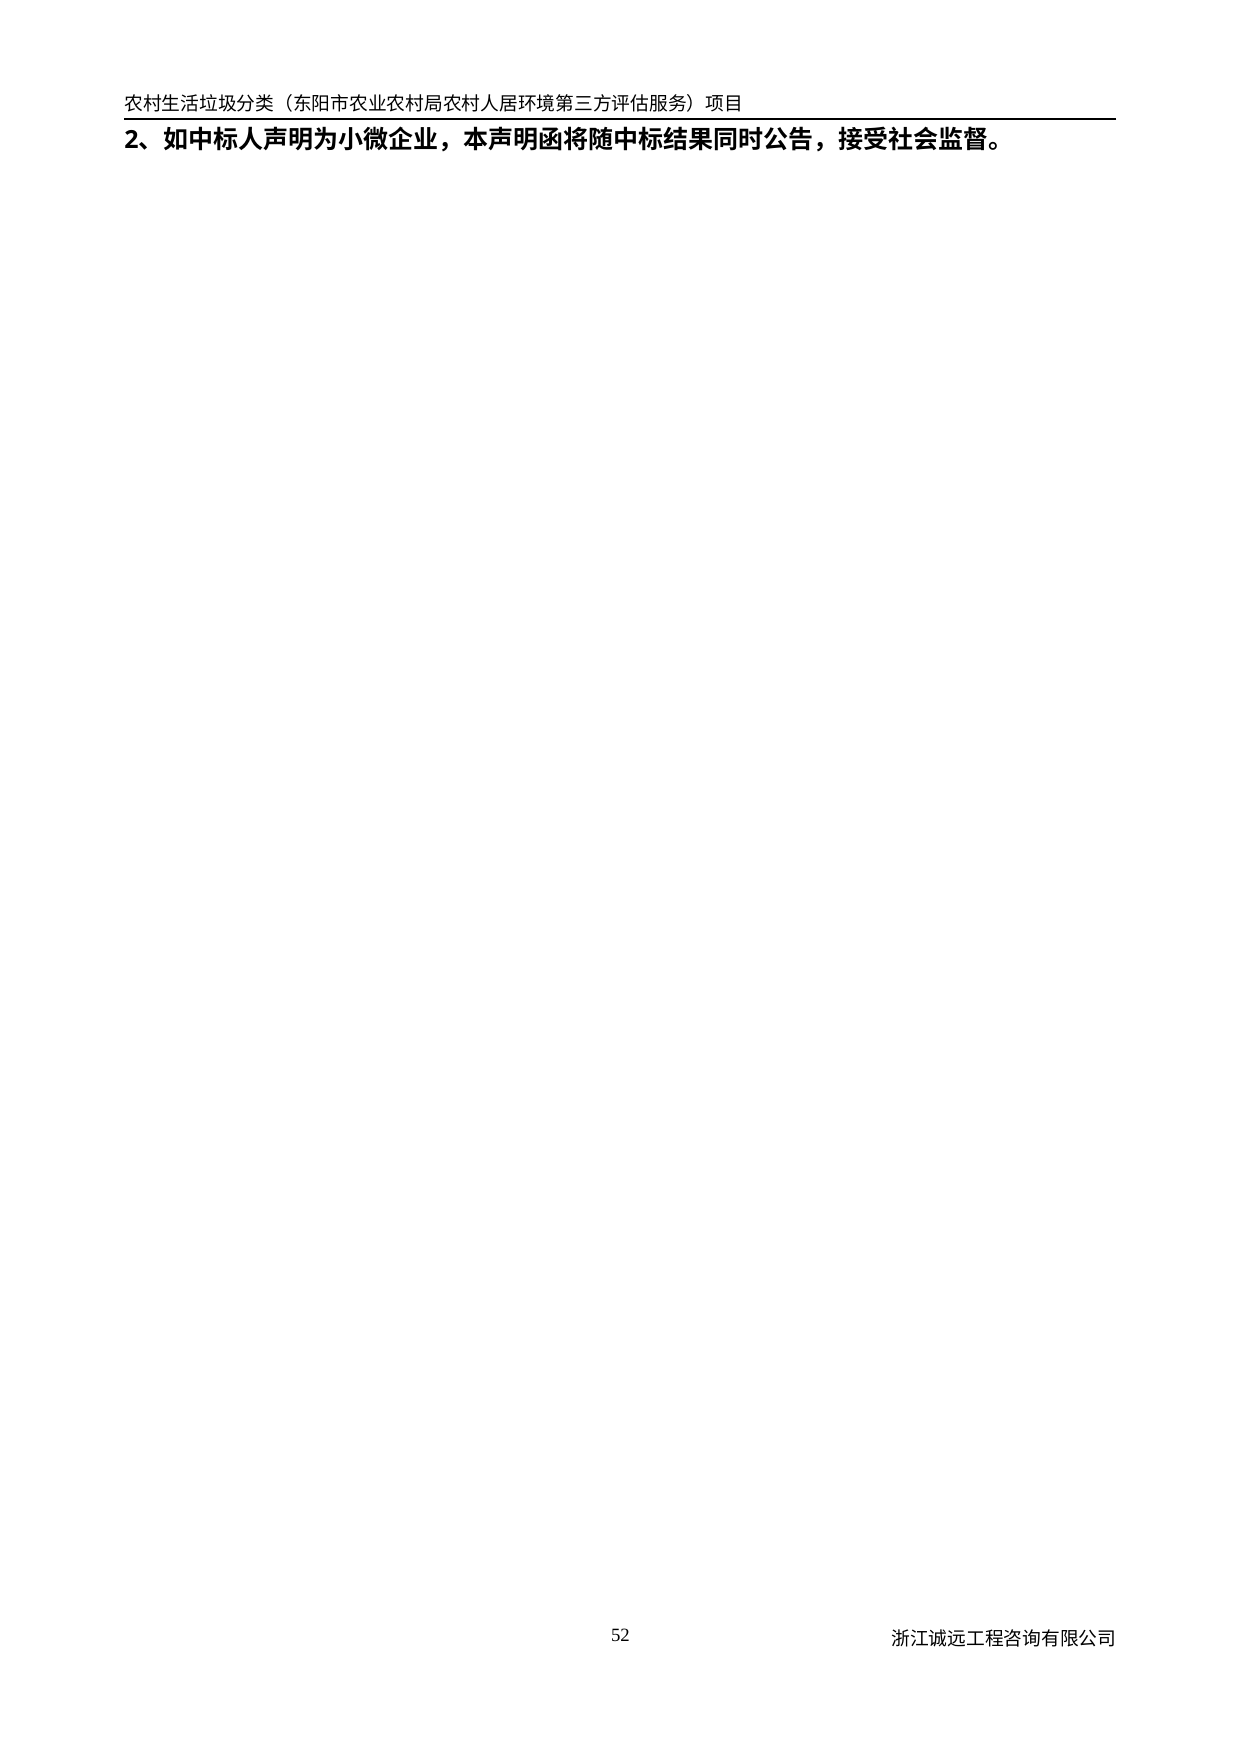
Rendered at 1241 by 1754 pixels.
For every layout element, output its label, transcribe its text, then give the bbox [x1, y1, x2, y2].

text 2、如中标人声明为小微企业，本声明函将随中标结果同时公告，接受社会监督。 [124, 120, 1116, 156]
